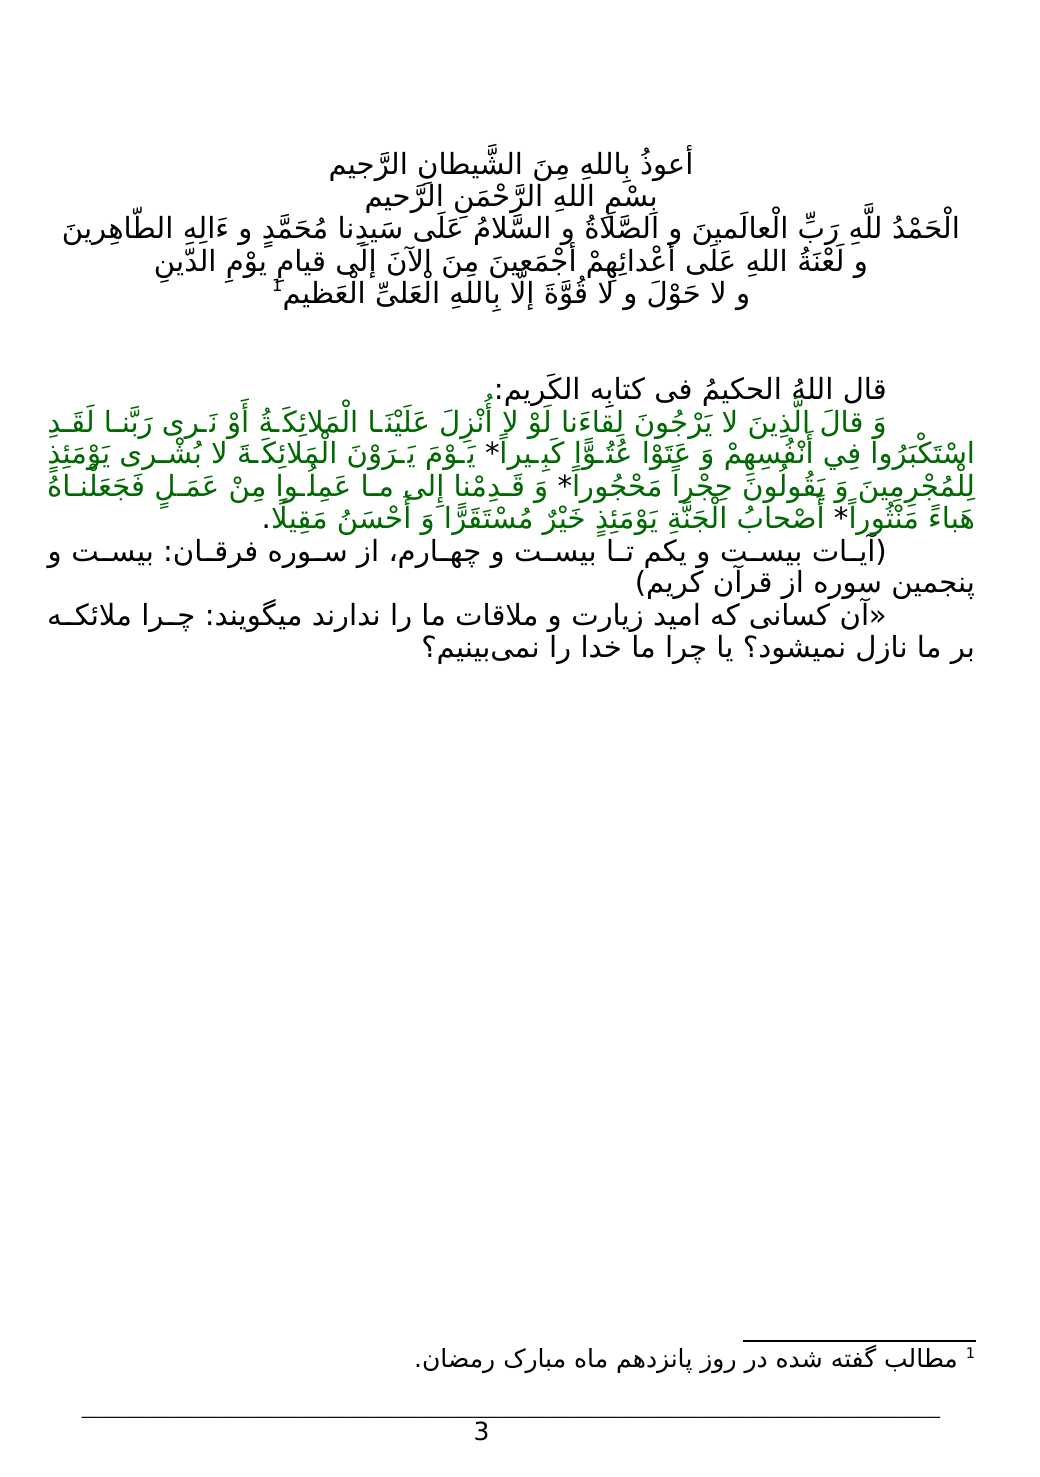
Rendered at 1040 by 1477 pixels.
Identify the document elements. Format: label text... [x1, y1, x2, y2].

text بِسْمِ اللهِ الرَّحْمَنِ الرَّحیم‌ [47, 181, 975, 213]
text الْحَمْدُ للَّهِ رَبِّ الْعالَمینَ و الصَّلَاةُ و السَّلامُ عَلَى سَیدِنا مُحَمَّدٍ و ءَالِهِ الطّاهِرینَ‌ [47, 213, 975, 245]
text و لَعْنَةُ اللهِ عَلَى أعْدائِهِمْ أجْمَعینَ مِنَ الآنَ إلَى قیامِ یوْمِ الدّینِ‌ [47, 245, 975, 277]
text أعوذُ بِاللهِ مِنَ الشَّیطانِ الرَّجیم‌ [47, 149, 975, 181]
text (آیات بیست و یكم تا بیست و چهارم، از سوره فرقان: بیست و پنجمین سوره از قرآن كریم) [47, 535, 975, 600]
text و لا حَوْلَ و لا قُوَّةَ إلّا بِاللهِ الْعَلىِّ الْعَظیم‌ [47, 277, 975, 310]
text «آن كسانى كه امید زیارت و ملاقات ما را ندارند میگویند: چرا ملائكه بر ما نازل نمیشود؟ یا چرا ما خدا را نمى‌بینیم؟ [47, 600, 975, 664]
text قال اللهُ الحكیمُ فى كتابِه الكَریم: [47, 374, 975, 406]
text وَ قالَ الَّذِينَ لا يَرْجُونَ لِقاءَنا لَوْ لا أُنْزِلَ عَلَيْنَا الْمَلائِكَةُ أَوْ نَرى‌ رَبَّنا لَقَدِ اسْتَكْبَرُوا فِي أَنْفُسِهِمْ وَ عَتَوْا عُتُوًّا كَبِيراً* يَوْمَ يَرَوْنَ الْمَلائِكَةَ لا بُشْرى‌ يَوْمَئِذٍ لِلْمُجْرِمِينَ وَ يَقُولُونَ حِجْراً مَحْجُوراً* وَ قَدِمْنا إِلى‌ ما عَمِلُوا مِنْ عَمَلٍ فَجَعَلْناهُ هَباءً مَنْثُوراً* أَصْحابُ الْجَنَّةِ يَوْمَئِذٍ خَيْرٌ مُسْتَقَرًّا وَ أَحْسَنُ مَقِيلًا. [47, 406, 975, 535]
